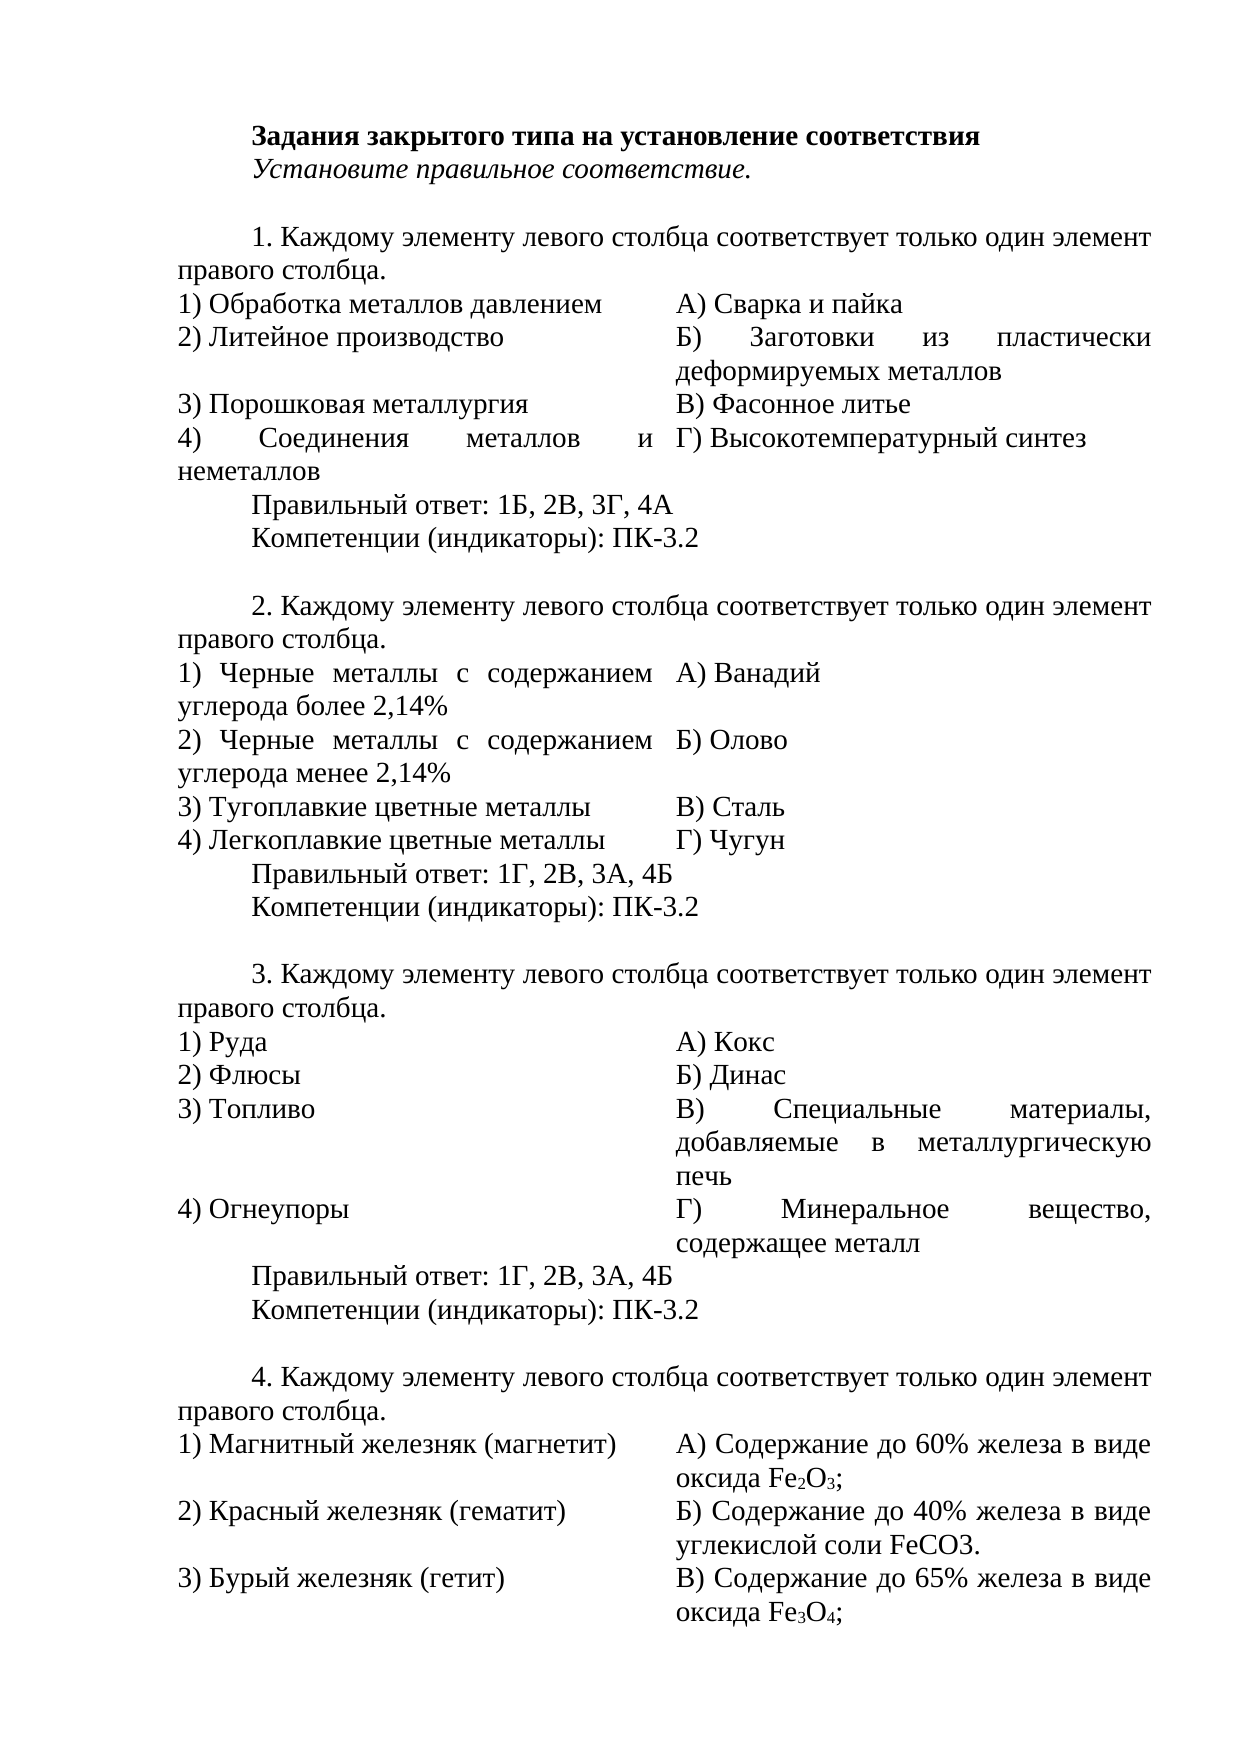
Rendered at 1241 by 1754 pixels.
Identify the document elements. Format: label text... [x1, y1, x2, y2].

table_header А) Сварка и пайка [664, 286, 1163, 319]
table_header 1) Черные металлы с содержанием углерода более 2,14% [166, 655, 664, 722]
table_cell 2) Флюсы [166, 1057, 664, 1091]
table_cell 4) Огнеупоры [166, 1191, 664, 1258]
table_cell Г) Чугун [664, 823, 1163, 856]
text Правильный ответ: 1Г, 2В, 3А, 4Б [177, 1258, 1152, 1292]
table_cell 2) Красный железняк (гематит) [166, 1493, 664, 1560]
table_header 1) Руда [166, 1024, 664, 1057]
table_header А) Ванадий [664, 655, 1163, 722]
table_header А) Содержание до 60% железа в виде оксида Fе2O3; [664, 1426, 1163, 1493]
table_cell Б) Динас [664, 1057, 1163, 1091]
table_cell В) Сталь [664, 789, 1163, 822]
text Компетенции (индикаторы): ПК-3.2 [177, 521, 1152, 554]
text Компетенции (индикаторы): ПК-3.2 [177, 1292, 1152, 1326]
text Правильный ответ: 1Г, 2В, 3А, 4Б [177, 856, 1152, 889]
table_cell В) Специальные материалы, добавляемые в металлургическую печь [664, 1091, 1163, 1191]
text Компетенции (индикаторы): ПК-3.2 [177, 889, 1152, 923]
table_cell Г) Высокотемпературный синтез [664, 420, 1163, 487]
table_cell В) Фасонное литье [664, 386, 1163, 420]
table_cell 3) Топливо [166, 1091, 664, 1191]
text Задания закрытого типа на установление соответствия [177, 118, 1152, 152]
table_header 1) Обработка металлов давлением [166, 286, 664, 319]
table_header А) Кокс [664, 1024, 1163, 1057]
table_cell 2) Черные металлы с содержанием углерода менее 2,14% [166, 722, 664, 789]
table_cell Б) Олово [664, 722, 1163, 789]
text 1. Каждому элементу левого столбца соответствует только один элемент правого столбца. [177, 219, 1152, 286]
table_cell 3) Порошковая металлургия [166, 386, 664, 420]
table_cell 3) Бурый железняк (гетит) [166, 1560, 664, 1627]
table_cell 4) Соединения металлов и неметаллов [166, 420, 664, 487]
text 3. Каждому элементу левого столбца соответствует только один элемент правого столбца. [177, 957, 1152, 1024]
text 4. Каждому элементу левого столбца соответствует только один элемент правого столбца. [177, 1359, 1152, 1426]
text 2. Каждому элементу левого столбца соответствует только один элемент правого столбца. [177, 588, 1152, 655]
table_cell 2) Литейное производство [166, 319, 664, 386]
text Правильный ответ: 1Б, 2В, 3Г, 4А [177, 487, 1152, 521]
table_cell В) Содержание до 65% железа в виде оксида Fe3O4; [664, 1560, 1163, 1627]
table_cell Б) Содержание до 40% железа в виде углекислой соли FeCO3. [664, 1493, 1163, 1560]
text Установите правильное соответствие. [177, 152, 1152, 185]
table_cell 4) Легкоплавкие цветные металлы [166, 823, 664, 856]
table_cell Г) Минеральное вещество, содержащее металл [664, 1191, 1163, 1258]
table_cell Б) Заготовки из пластически деформируемых металлов [664, 319, 1163, 386]
table_cell 3) Тугоплавкие цветные металлы [166, 789, 664, 822]
table_header 1) Магнитный железняк (магнетит) [166, 1426, 664, 1493]
